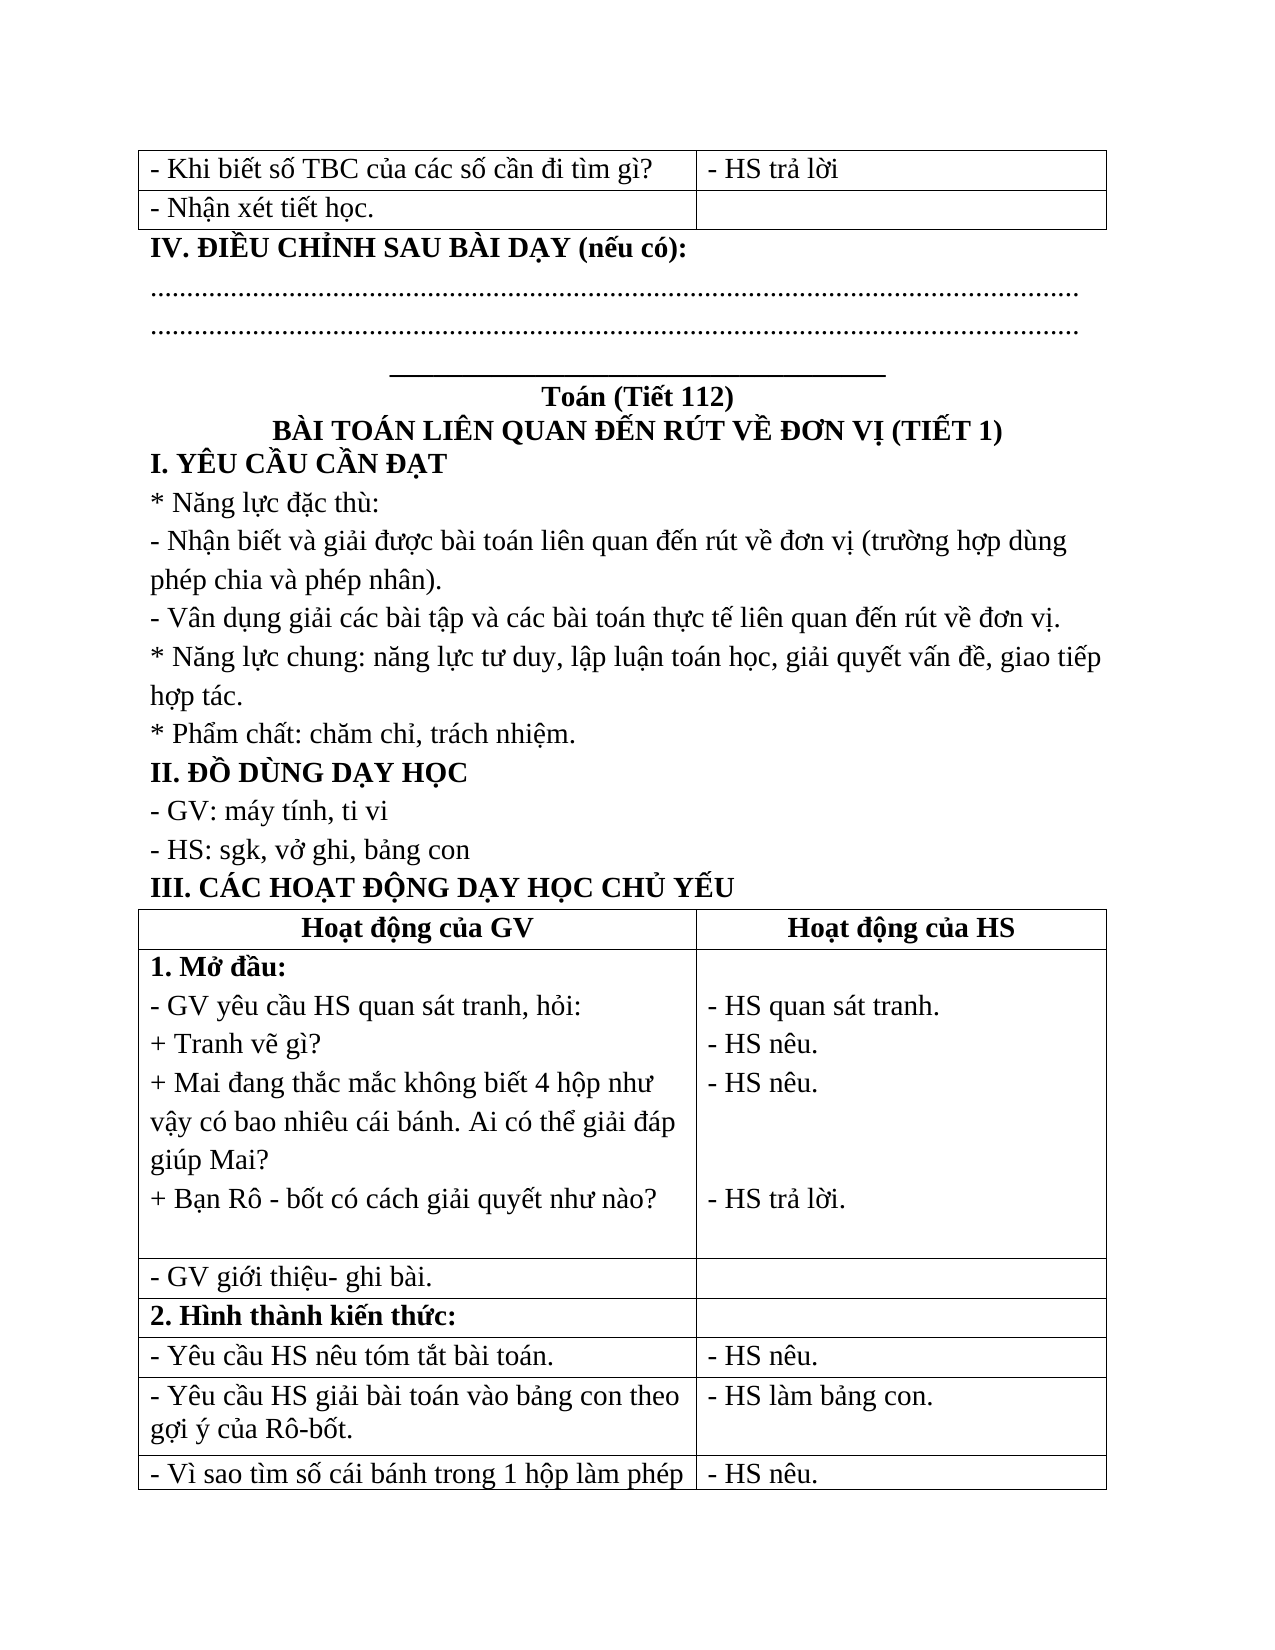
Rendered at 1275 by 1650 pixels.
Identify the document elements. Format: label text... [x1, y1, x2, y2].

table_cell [697, 1456, 1106, 1489]
table_cell [697, 1259, 1106, 1297]
table_cell - Yêu cầu HS nêu tóm tắt bài toán. [139, 1338, 696, 1377]
text - Nhận biết và giải được bài toán liên quan đến rút về đơn vị (trường hợp dùng phép chia và phép nhân). [150, 523, 1125, 596]
table_cell 1. Mở đầu: - GV yêu cầu HS quan sát tranh, hỏi: + Tranh vẽ gì? + Mai đang thắc mắc không biết 4 hộp như vậy có bao nhiêu cái bánh. Ai có thể giải đáp giúp Mai? + Bạn Rô - bốt có cách giải quyết như nào? [139, 950, 696, 1258]
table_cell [697, 151, 1106, 189]
text II. ĐỒ DÙNG DẠY HỌC [150, 755, 1125, 788]
text I. YÊU CẦU CẦN ĐẠT [150, 446, 1125, 480]
text Toán (Tiết 112) [150, 379, 1125, 413]
table_cell 2. Hình thành kiến thức: [139, 1299, 696, 1337]
table_header Hoạt động của GV [139, 910, 696, 948]
table_header Hoạt động của HS [697, 910, 1106, 948]
text __________________________________ [150, 346, 1125, 379]
text III. CÁC HOẠT ĐỘNG DẠY HỌC CHỦ YẾU [150, 870, 1125, 904]
text IV. ĐIỀU CHỈNH SAU BÀI DẠY (nếu có): [150, 230, 1125, 264]
text - HS: sgk, vở ghi, bảng con [150, 832, 1125, 865]
table_cell - HS nêu. [697, 1338, 1106, 1377]
text BÀI TOÁN LIÊN QUAN ĐẾN RÚT VỀ ĐƠN VỊ (TIẾT 1) [150, 413, 1125, 446]
text * Năng lực đặc thù: [150, 485, 1125, 518]
table_cell - Nhận xét tiết học. [139, 191, 696, 229]
table_cell - Yêu cầu HS giải bài toán vào bảng con theo gợi ý của Rô-bốt. [139, 1378, 696, 1455]
table_cell - GV giới thiệu- ghi bài. [139, 1259, 696, 1297]
table_cell [697, 1299, 1106, 1337]
table_cell [697, 191, 1106, 229]
text - Vân dụng giải các bài tập và các bài toán thực tế liên quan đến rút về đơn vị. [150, 601, 1125, 634]
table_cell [139, 151, 696, 189]
text - GV: máy tính, ti vi [150, 793, 1125, 827]
table_cell - HS quan sát tranh. - HS nêu. - HS nêu. - HS trả lời. [697, 950, 1106, 1258]
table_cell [139, 1456, 696, 1489]
text * Năng lực chung: năng lực tư duy, lập luận toán học, giải quyết vấn đề, giao tiếp hợp tác. [150, 639, 1125, 711]
table_cell - HS làm bảng con. [697, 1378, 1106, 1455]
text * Phẩm chất: chăm chỉ, trách nhiệm. [150, 716, 1125, 750]
